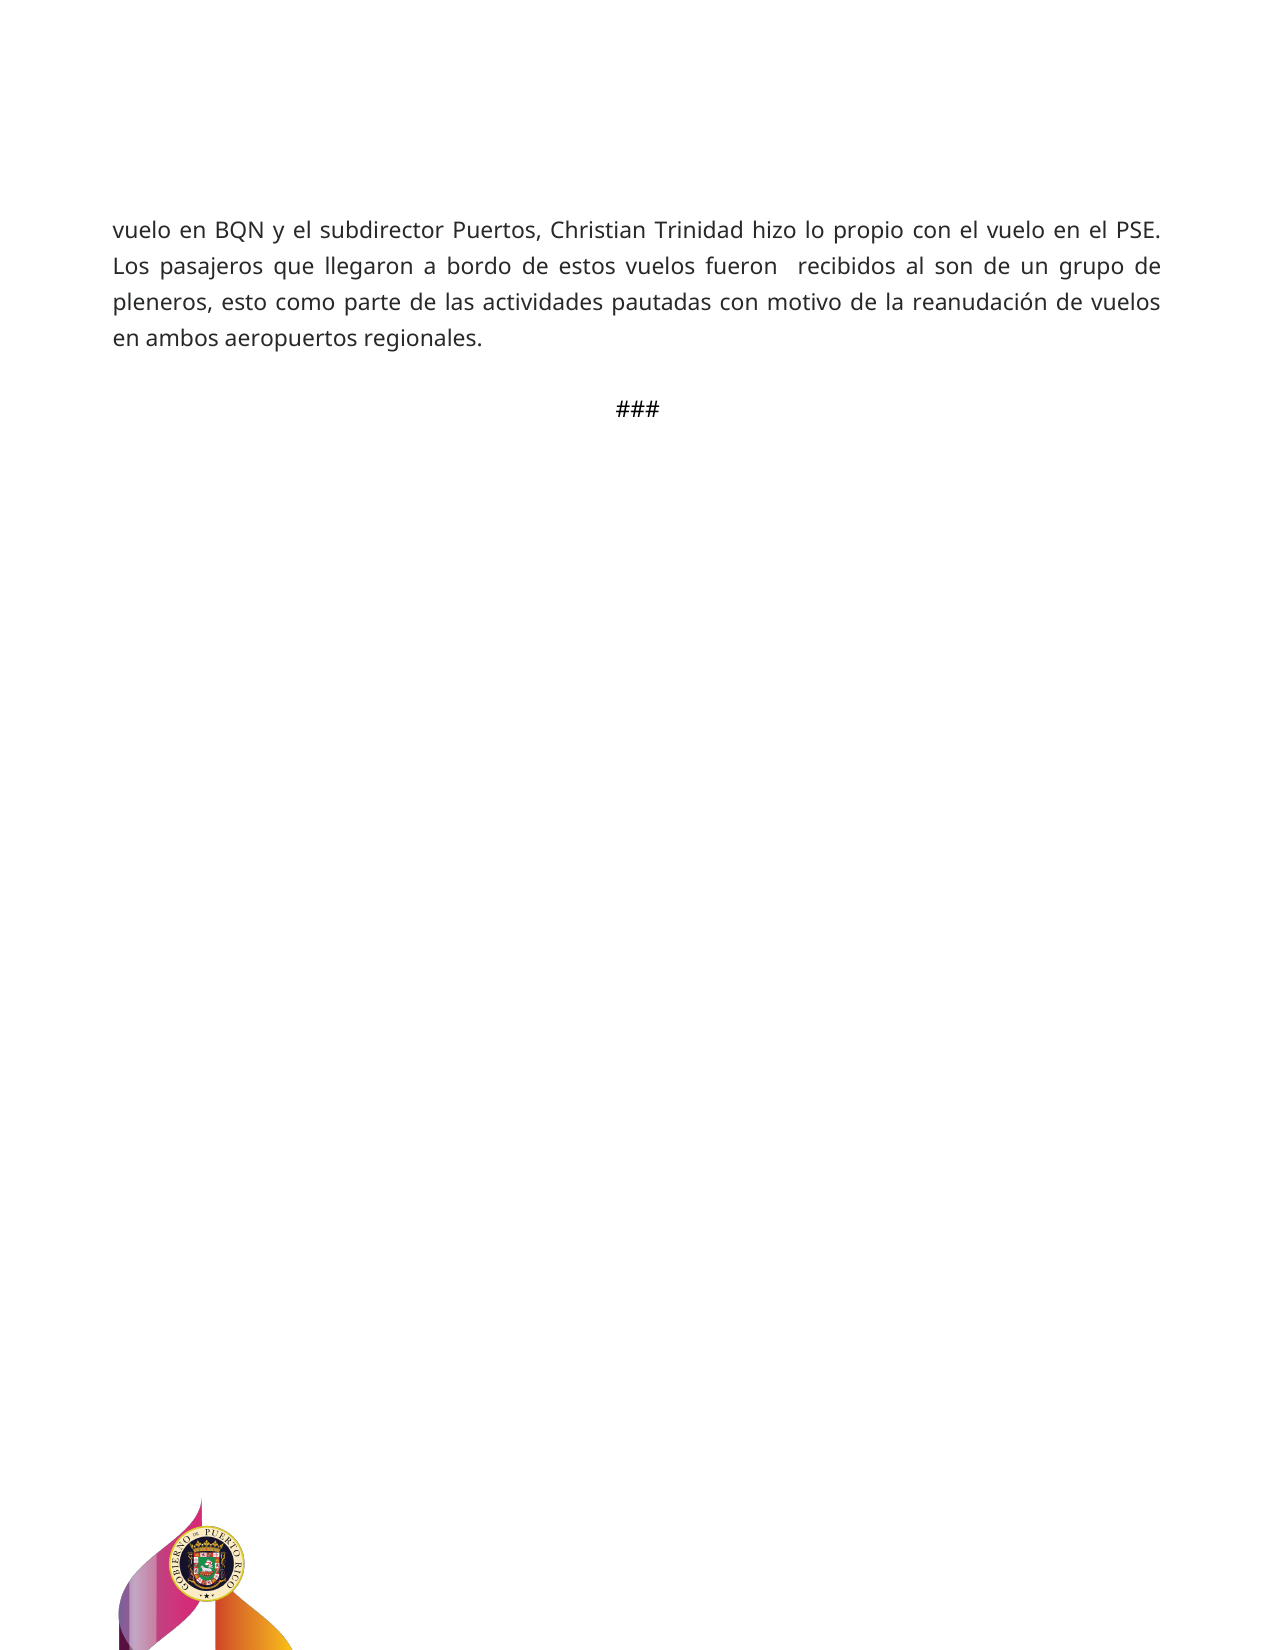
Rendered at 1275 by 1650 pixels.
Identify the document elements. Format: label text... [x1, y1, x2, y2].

text ### [112, 393, 1162, 424]
picture [112, 1497, 298, 1650]
